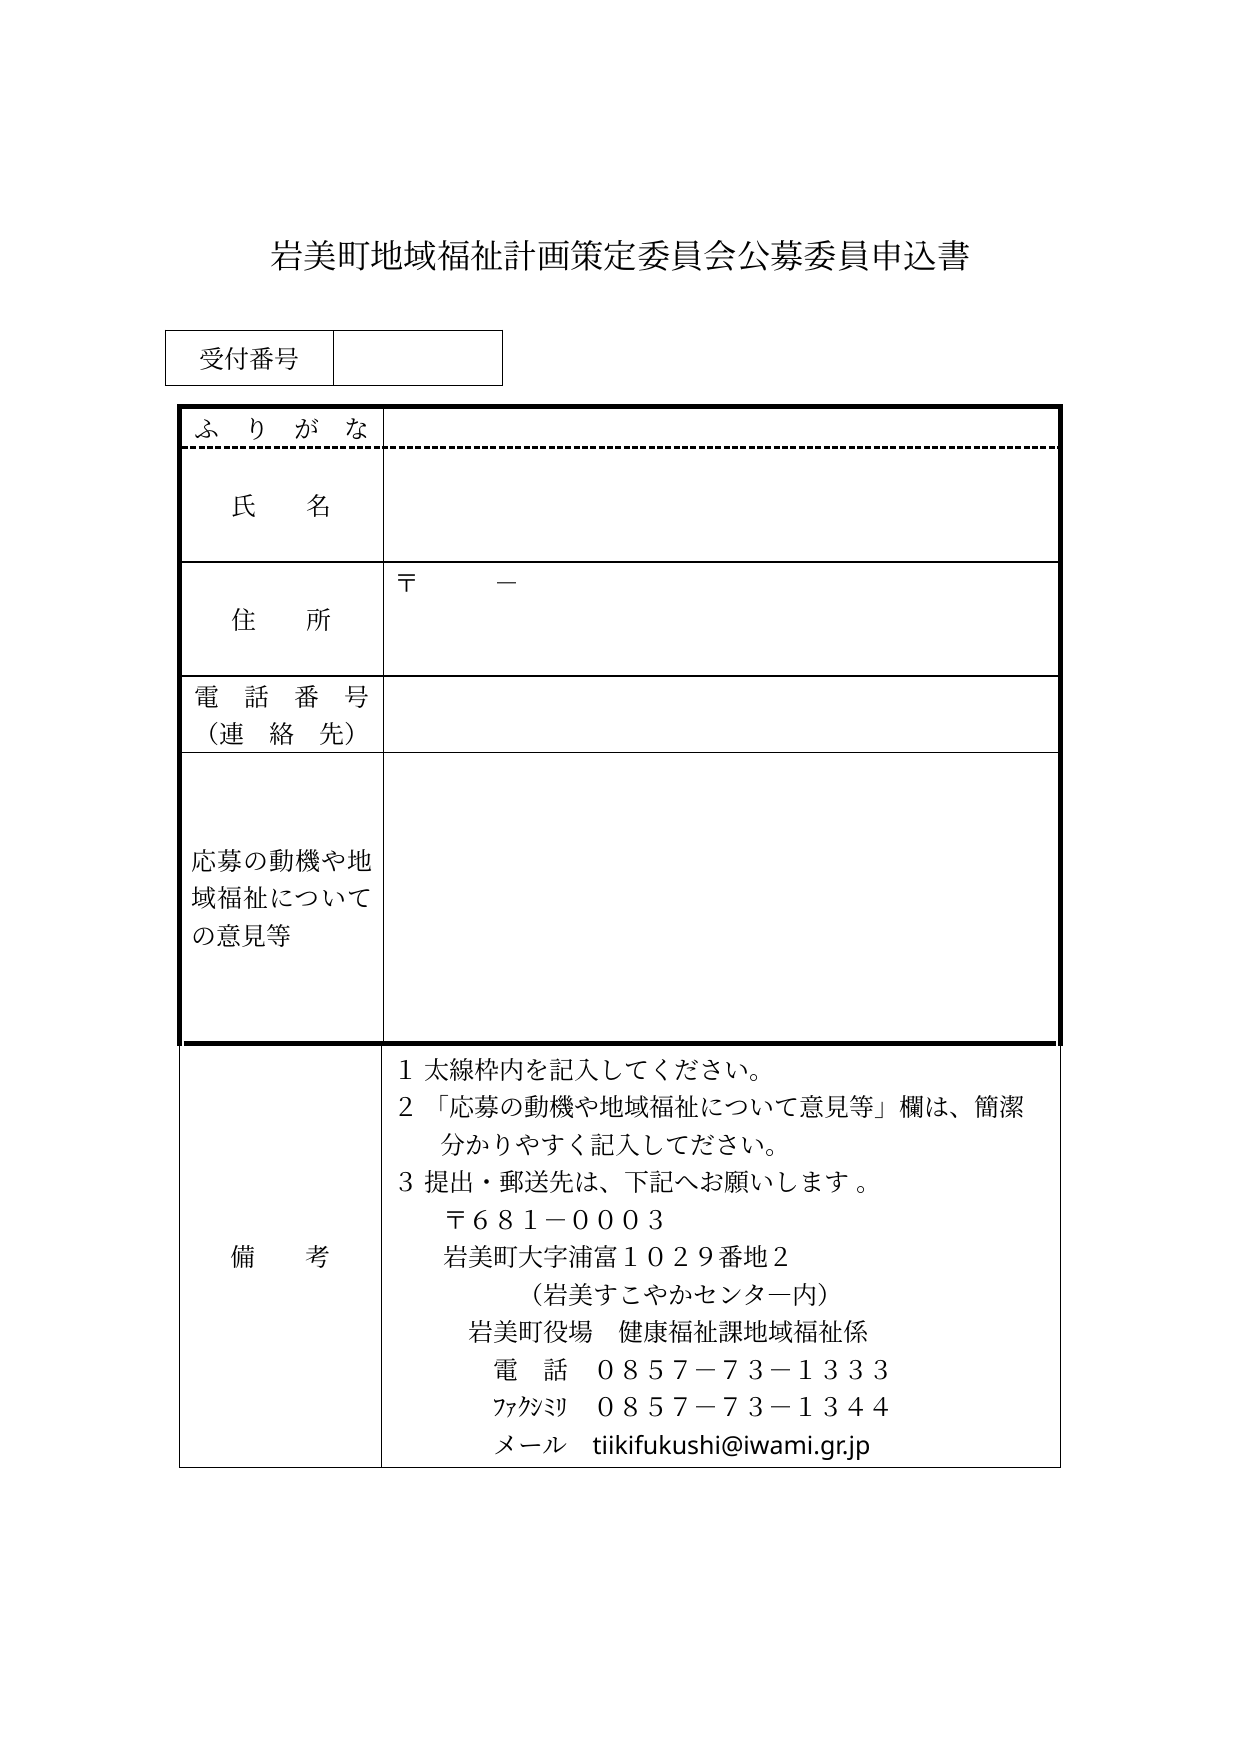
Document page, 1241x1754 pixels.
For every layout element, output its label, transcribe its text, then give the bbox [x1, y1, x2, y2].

text 岩美町地域福祉計画策定委員会公募委員申込書 [177, 217, 1063, 292]
table_cell 〒 － [384, 563, 1058, 675]
table_cell [384, 753, 1058, 1041]
table_header [334, 331, 502, 385]
table_header [384, 409, 1058, 446]
table_cell 応募の動機や地域福祉についての意見等 [182, 753, 383, 1041]
table_cell １ 太線枠内を記入してください。 ２ 「応募の動機や地域福祉について意見等」欄は、簡潔 分かりやすく記入してださい。 ３ 提出・郵送先は、下記へお願いします 。 〒６８１－０００３ 岩美町大字浦富１０２９番地２ （岩美すこやかセンタ―内） 岩美町役場 健康福祉課地域福祉係 電 話 ０８５７－７３－１３３３ ﾌｧｸｼﾐﾘ ０８５７－７３－１３４４ メール tiikifukushi@iwami.gr.jp [382, 1041, 1060, 1467]
table_cell 住 所 [182, 563, 383, 675]
table_header ふ り が な [182, 409, 383, 446]
table_cell 備 考 [180, 1041, 381, 1467]
table_cell 電 話 番 号 （連 絡 先） [182, 677, 383, 752]
table_cell [384, 446, 1058, 561]
table_header 受付番号 [166, 331, 333, 385]
table_cell 氏 名 [182, 446, 383, 561]
table_cell [384, 677, 1058, 752]
